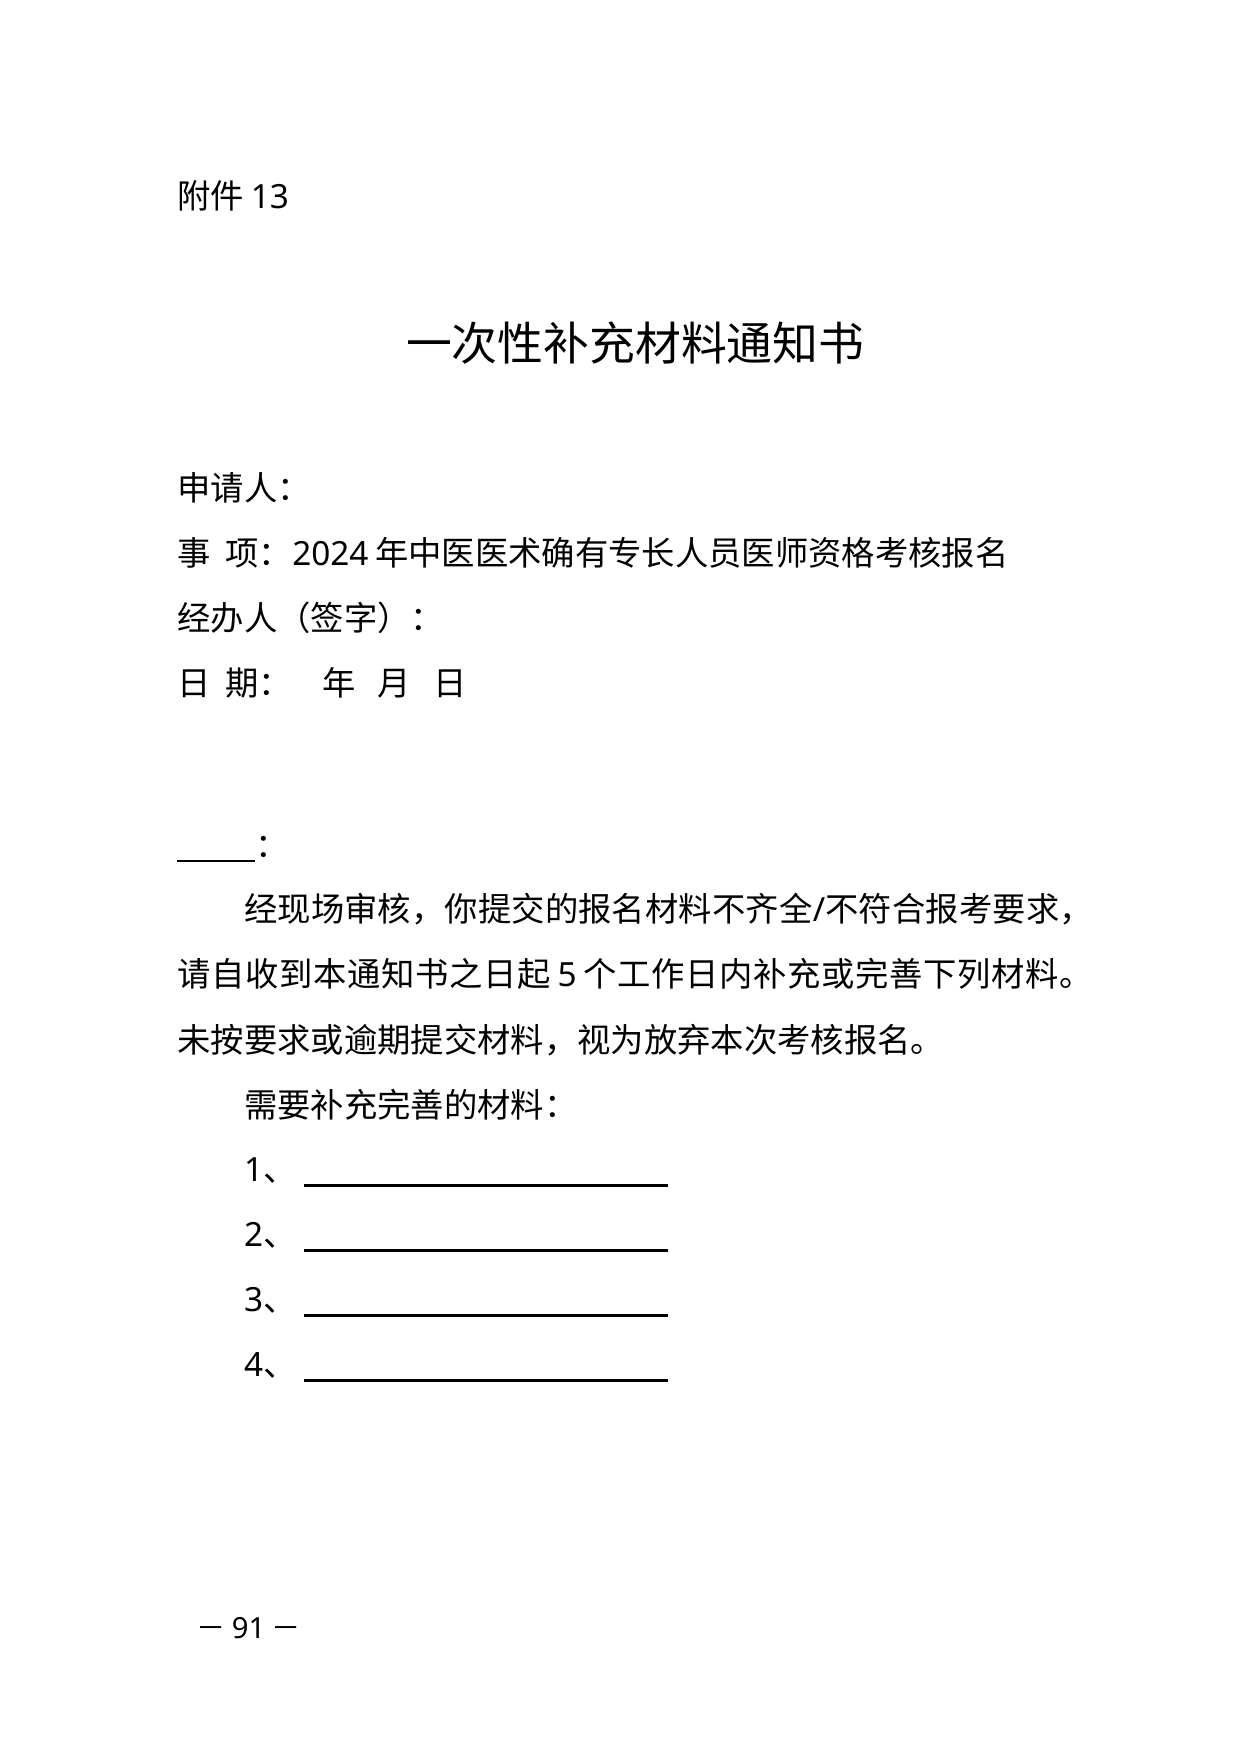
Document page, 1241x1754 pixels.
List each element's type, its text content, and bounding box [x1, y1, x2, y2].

title ： [177, 810, 1093, 875]
text 一次性补充材料通知书 [177, 291, 1093, 389]
title 需要补充完善的材料： [177, 1070, 1093, 1135]
text 经现场审核，你提交的报名材料不齐全/不符合报考要求，请自收到本通知书之日起5个工作日内补充或完善下列材料。未按要求或逾期提交材料，视为放弃本次考核报名。 [177, 875, 1093, 1070]
text 事 项：2024年中医医术确有专长人员医师资格考核报名 [177, 519, 1093, 584]
title 经办人（签字）： [177, 584, 1093, 649]
text 日 期： 年 月 日 [177, 649, 1093, 714]
text 附件13 [177, 161, 1093, 226]
title 申请人： [177, 454, 1093, 519]
